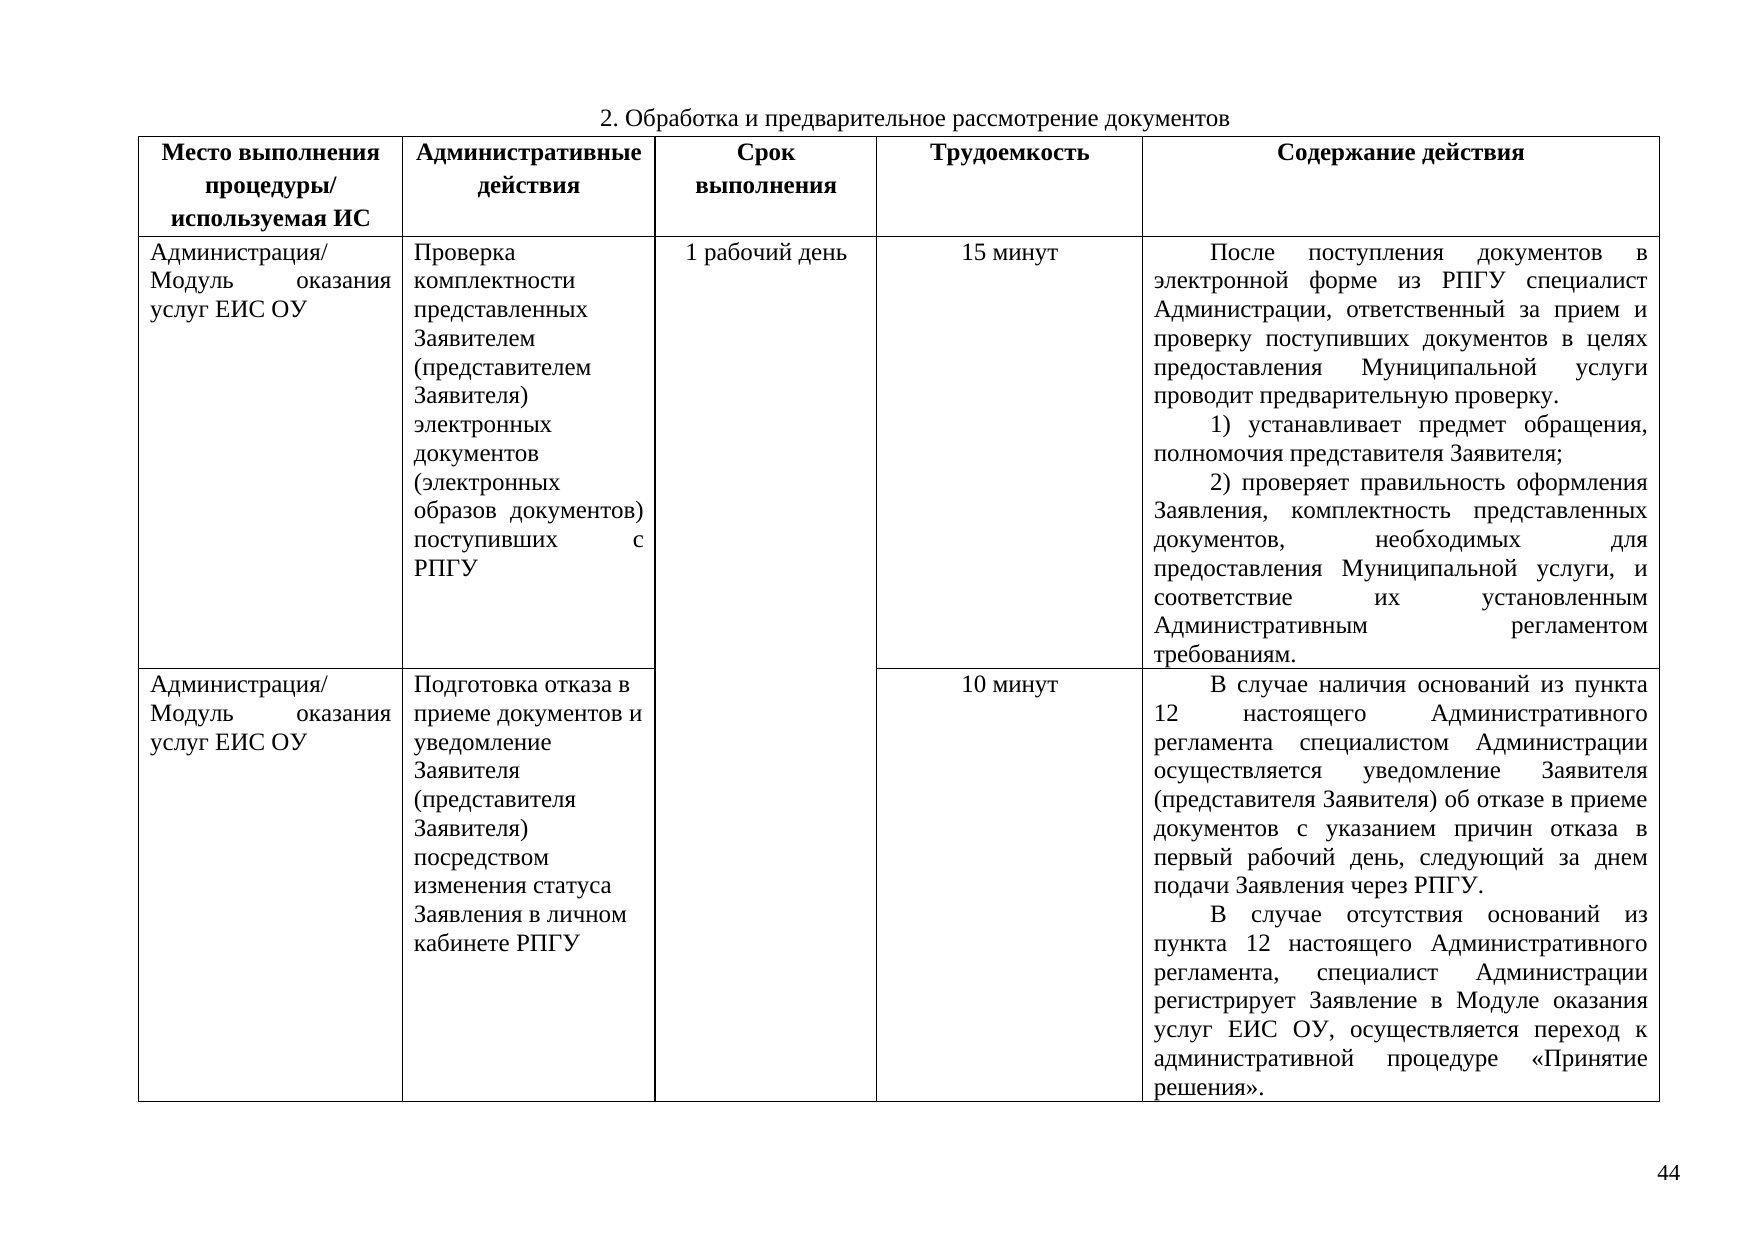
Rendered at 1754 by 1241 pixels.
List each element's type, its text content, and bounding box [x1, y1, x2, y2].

table_header Содержание действия [1143, 137, 1659, 236]
table_cell Проверка комплектности представленных Заявителем (представителем Заявителя) электронных документов (электронных образов документов) поступивших с РПГУ [403, 237, 654, 668]
table_cell 10 минут [877, 669, 1142, 1101]
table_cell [139, 669, 402, 1101]
text 2. Обработка и предварительное рассмотрение документов [150, 103, 1680, 132]
table_header Место выполнения процедуры/ используемая ИС [139, 137, 402, 236]
table_cell Администрация/ Модуль оказания услуг ЕИС ОУ [139, 237, 402, 668]
table_header Административные действия [403, 137, 654, 236]
table_header Срок выполнения [656, 137, 876, 236]
table_cell 15 минут [877, 237, 1142, 668]
table_cell 1 рабочий день [656, 237, 876, 1101]
table_cell В случае наличия оснований из пункта 12 настоящего Административного регламента специалистом Администрации осуществляется уведомление Заявителя (представителя Заявителя) об отказе в приеме документов с указанием причин отказа в первый рабочий день, следующий за днем подачи Заявления через РПГУ. В случае отсутствия оснований из пункта 12 настоящего Административного регламента, специалист Администрации регистрирует Заявление в Модуле оказания услуг ЕИС ОУ, осуществляется переход к административной процедуре «Принятие решения». [1143, 669, 1659, 1101]
table_cell Подготовка отказа в приеме документов и уведомление Заявителя (представителя Заявителя) посредством изменения статуса Заявления в личном кабинете РПГУ [403, 669, 654, 1101]
table_header Трудоемкость [877, 137, 1142, 236]
table_cell После поступления документов в электронной форме из РПГУ специалист Администрации, ответственный за прием и проверку поступивших документов в целях предоставления Муниципальной услуги проводит предварительную проверку. 1) устанавливает предмет обращения, полномочия представителя Заявителя; 2) проверяет правильность оформления Заявления, комплектность представленных документов, необходимых для предоставления Муниципальной услуги, и соответствие их установленным Административным регламентом требованиям. [1143, 237, 1659, 668]
